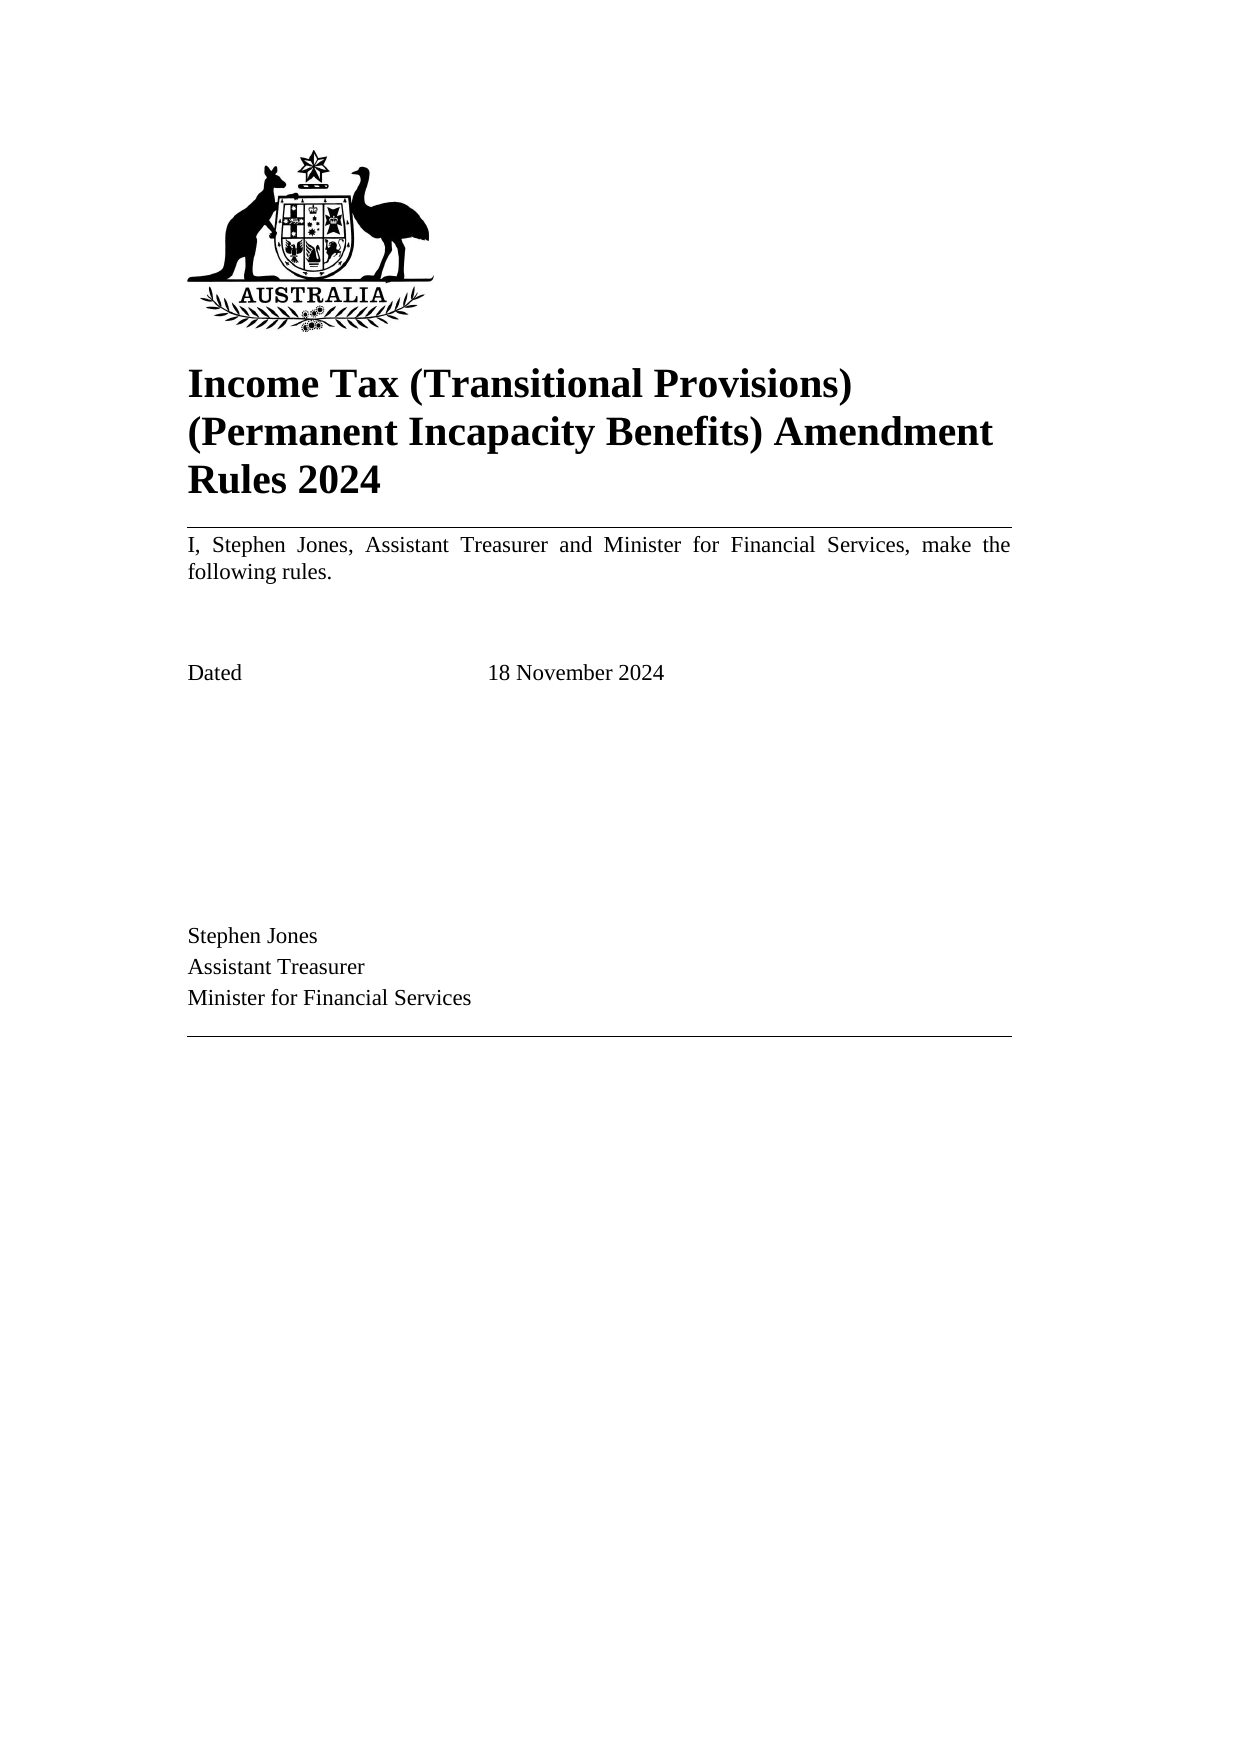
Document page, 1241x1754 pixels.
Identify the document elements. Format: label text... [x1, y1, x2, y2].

text I, Stephen Jones, Assistant Treasurer and Minister for Financial Services, make the following rules. [187, 528, 1012, 584]
text Assistant Treasurer Minister for Financial Services [187, 948, 1012, 1036]
text Income Tax (Transitional Provisions) (Permanent Incapacity Benefits) Amendment Rules 2024 [187, 358, 1053, 502]
text Dated 18 November 2024 [187, 659, 1012, 686]
text Stephen Jones [187, 917, 1012, 948]
picture [187, 150, 434, 332]
